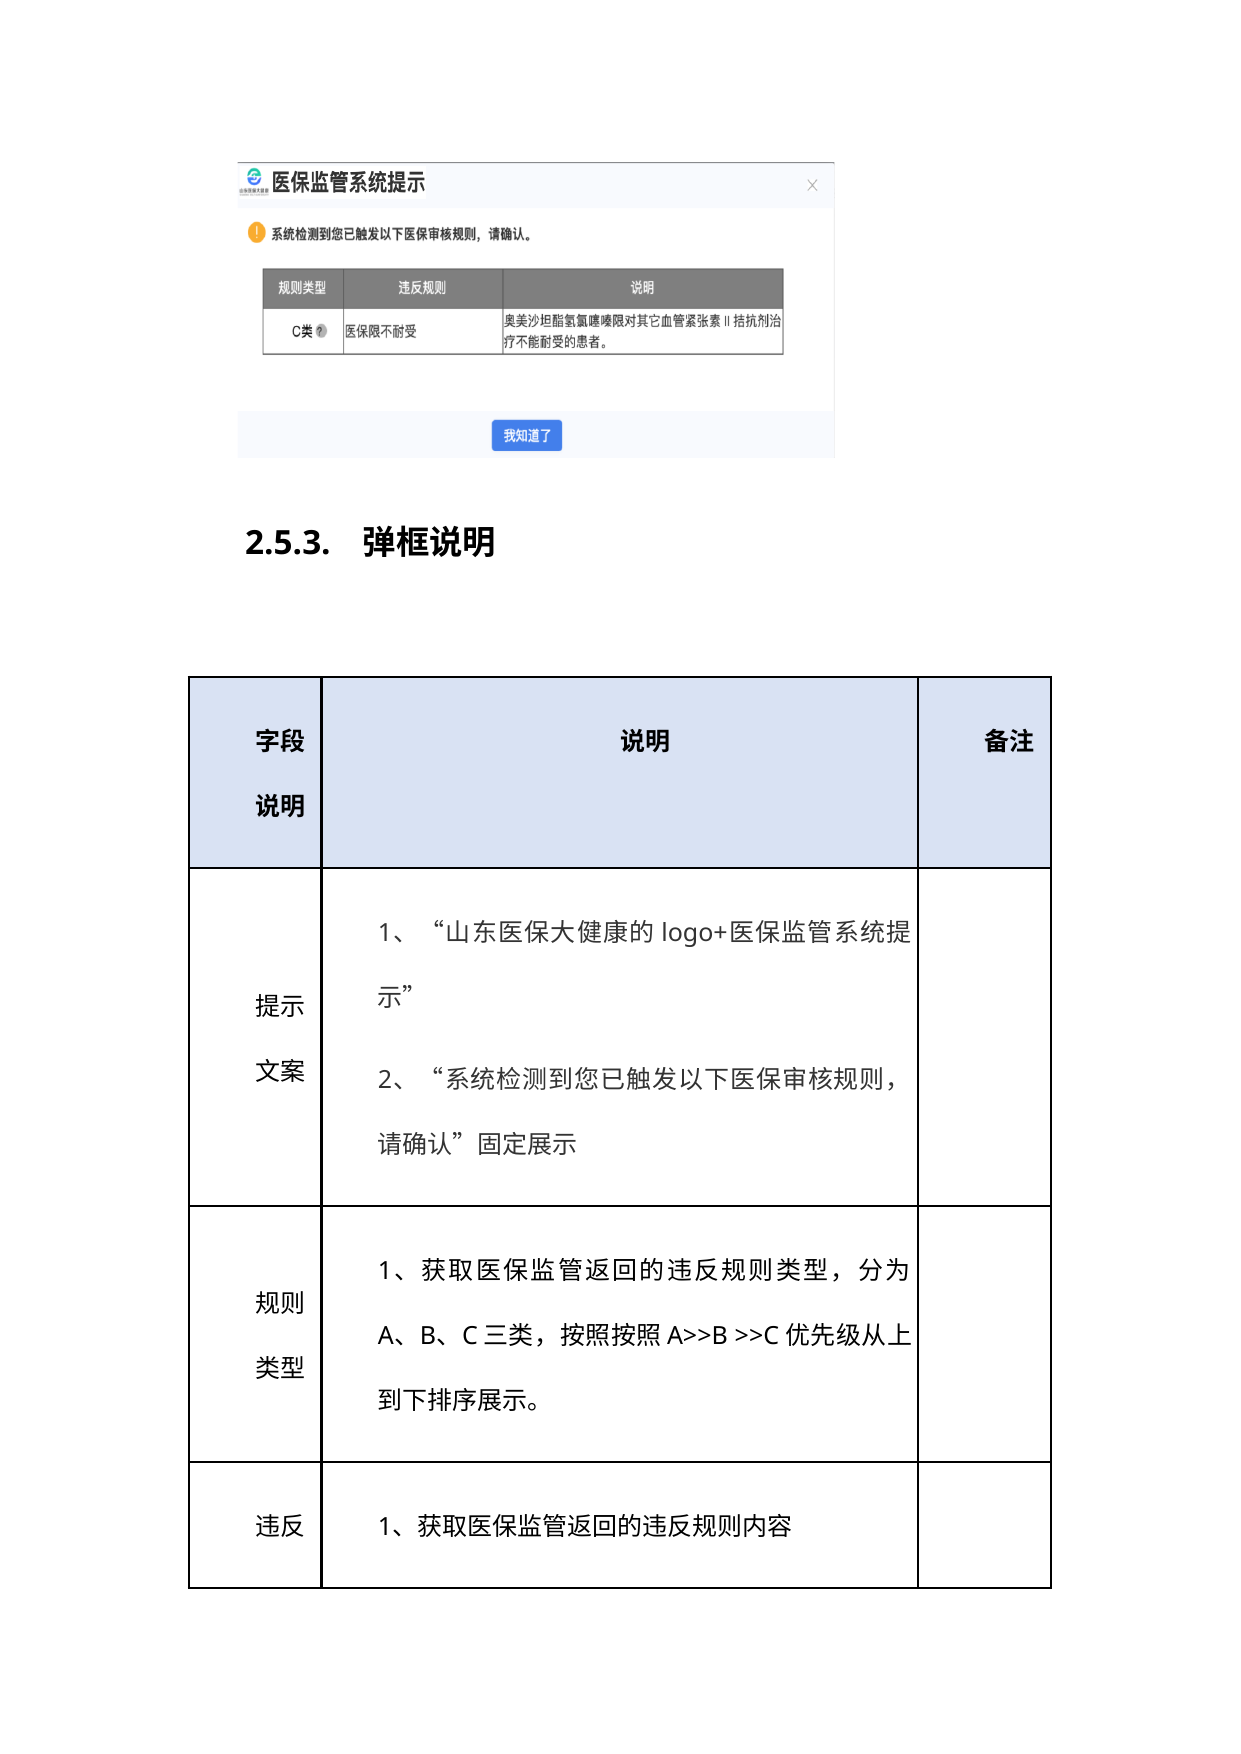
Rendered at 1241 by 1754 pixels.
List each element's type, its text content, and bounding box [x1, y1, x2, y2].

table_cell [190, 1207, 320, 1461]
subtitle 弹框说明 [245, 508, 1053, 573]
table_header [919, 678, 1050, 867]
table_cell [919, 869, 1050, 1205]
picture [237, 162, 835, 458]
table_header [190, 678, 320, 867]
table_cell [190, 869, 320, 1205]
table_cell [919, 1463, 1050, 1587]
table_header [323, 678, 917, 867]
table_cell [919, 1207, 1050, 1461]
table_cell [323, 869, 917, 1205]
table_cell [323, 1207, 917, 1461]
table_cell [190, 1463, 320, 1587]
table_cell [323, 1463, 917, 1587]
